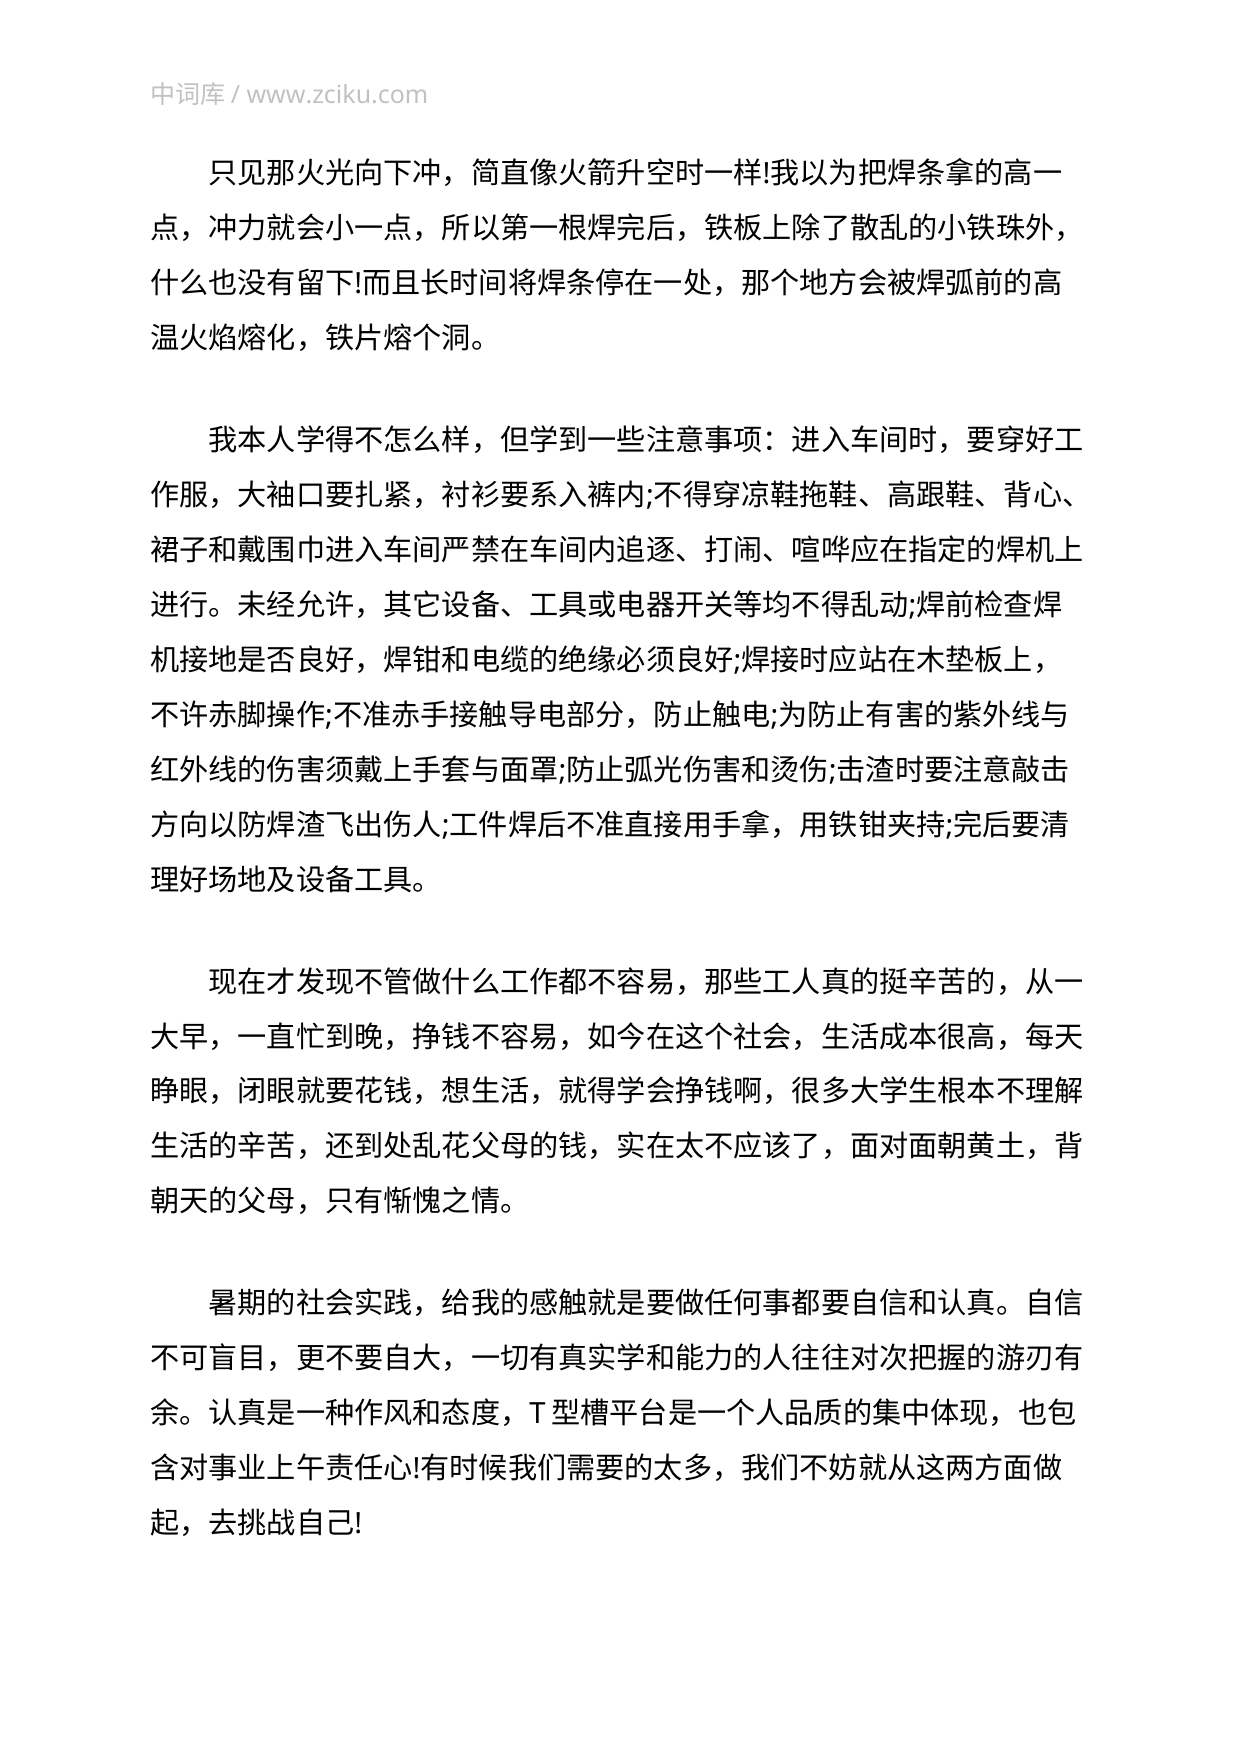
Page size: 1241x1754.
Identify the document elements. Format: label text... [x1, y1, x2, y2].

text 暑期的社会实践，给我的感触就是要做任何事都要自信和认真。自信不可盲目，更不要自大，一切有真实学和能力的人往往对次把握的游刃有余。认真是一种作风和态度，T型槽平台是一个人品质的集中体现，也包含对事业上午责任心!有时候我们需要的太多，我们不妨就从这两方面做起，去挑战自己! [150, 1279, 1090, 1542]
text 只见那火光向下冲，简直像火箭升空时一样!我以为把焊条拿的高一点，冲力就会小一点，所以第一根焊完后，铁板上除了散乱的小铁珠外，什么也没有留下!而且长时间将焊条停在一处，那个地方会被焊弧前的高温火焰熔化，铁片熔个洞。 [150, 150, 1090, 357]
text 现在才发现不管做什么工作都不容易，那些工人真的挺辛苦的，从一大早，一直忙到晚，挣钱不容易，如今在这个社会，生活成本很高，每天睁眼，闭眼就要花钱，想生活，就得学会挣钱啊，很多大学生根本不理解生活的辛苦，还到处乱花父母的钱，实在太不应该了，面对面朝黄土，背朝天的父母，只有惭愧之情。 [150, 958, 1090, 1220]
text 我本人学得不怎么样，但学到一些注意事项：进入车间时，要穿好工作服，大袖口要扎紧，衬衫要系入裤内;不得穿凉鞋拖鞋、高跟鞋、背心、裙子和戴围巾进入车间严禁在车间内追逐、打闹、喧哗应在指定的焊机上进行。未经允许，其它设备、工具或电器开关等均不得乱动;焊前检查焊机接地是否良好，焊钳和电缆的绝缘必须良好;焊接时应站在木垫板上，不许赤脚操作;不准赤手接触导电部分，防止触电;为防止有害的紫外线与红外线的伤害须戴上手套与面罩;防止弧光伤害和烫伤;击渣时要注意敲击方向以防焊渣飞出伤人;工件焊后不准直接用手拿，用铁钳夹持;完后要清理好场地及设备工具。 [150, 417, 1090, 899]
